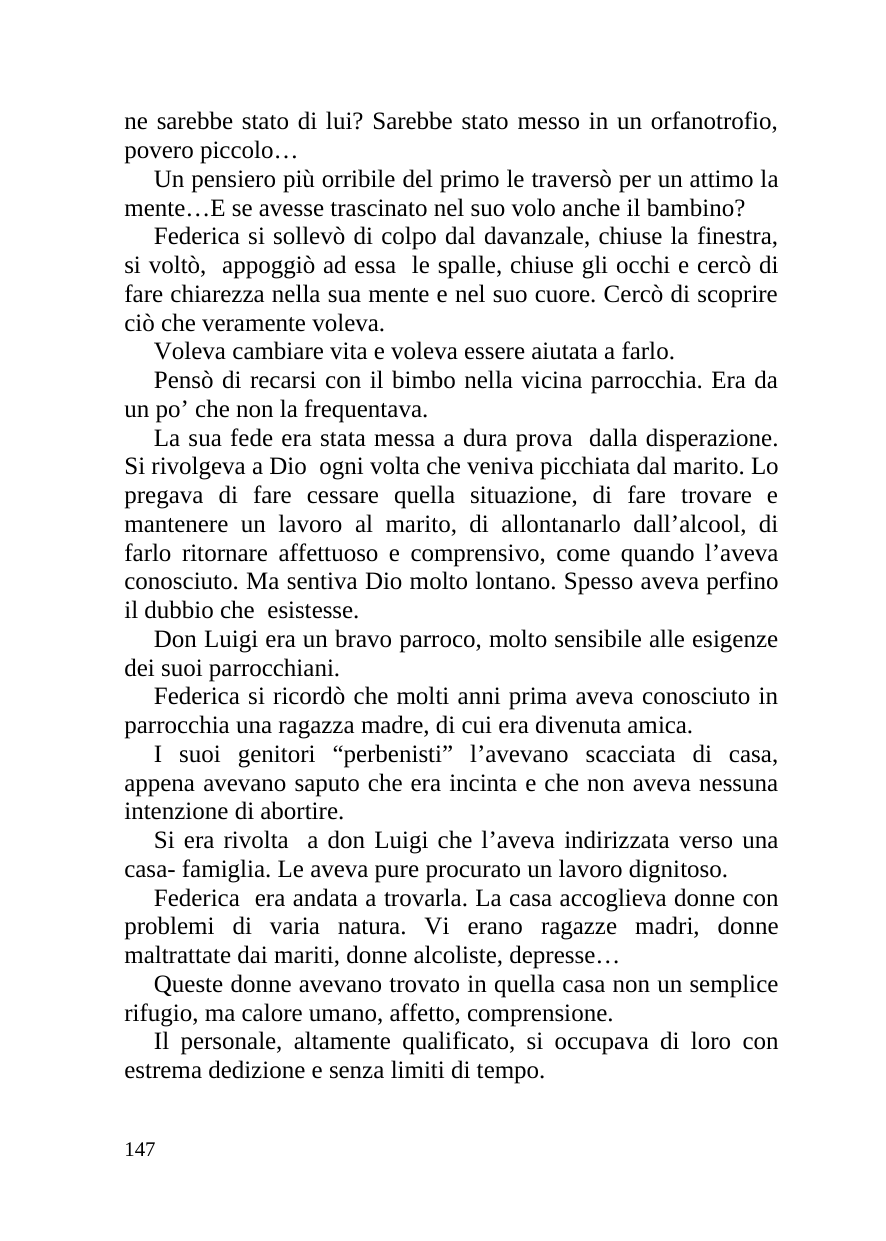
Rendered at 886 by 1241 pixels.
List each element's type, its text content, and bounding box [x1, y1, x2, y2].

text Un pensiero più orribile del primo le traversò per un attimo la mente…E se avesse trascinato nel suo volo anche il bambino? [124, 164, 779, 221]
text La sua fede era stata messa a dura prova dalla disperazione. Si rivolgeva a Dio ogni volta che veniva picchiata dal marito. Lo pregava di fare cessare quella situazione, di fare trovare e mantenere un lavoro al marito, di allontanarlo dall’alcool, di farlo ritornare affettuoso e comprensivo, come quando l’aveva conosciuto. Ma sentiva Dio molto lontano. Spesso aveva perfino il dubbio che esistesse. [124, 423, 779, 624]
text Il personale, altamente qualificato, si occupava di loro con estrema dedizione e senza limiti di tempo. [124, 1026, 779, 1084]
text Federica era andata a trovarla. La casa accoglieva donne con problemi di varia natura. Vi erano ragazze madri, donne maltrattate dai mariti, donne alcoliste, depresse… [124, 883, 779, 969]
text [124, 106, 779, 164]
text Queste donne avevano trovato in quella casa non un semplice rifugio, ma calore umano, affetto, comprensione. [124, 969, 779, 1026]
text Don Luigi era un bravo parroco, molto sensibile alle esigenze dei suoi parrocchiani. [124, 624, 779, 681]
text I suoi genitori “perbenisti” l’avevano scacciata di casa, appena avevano saputo che era incinta e che non aveva nessuna intenzione di abortire. [124, 739, 779, 825]
text Federica si sollevò di colpo dal davanzale, chiuse la finestra, si voltò, appoggiò ad essa le spalle, chiuse gli occhi e cercò di fare chiarezza nella sua mente e nel suo cuore. Cercò di scoprire ciò che veramente voleva. [124, 221, 779, 336]
text Federica si ricordò che molti anni prima aveva conosciuto in parrocchia una ragazza madre, di cui era divenuta amica. [124, 681, 779, 739]
text Voleva cambiare vita e voleva essere aiutata a farlo. [124, 336, 779, 365]
text Si era rivolta a don Luigi che l’aveva indirizzata verso una casa- famiglia. Le aveva pure procurato un lavoro dignitoso. [124, 825, 779, 883]
text Pensò di recarsi con il bimbo nella vicina parrocchia. Era da un po’ che non la frequentava. [124, 365, 779, 423]
